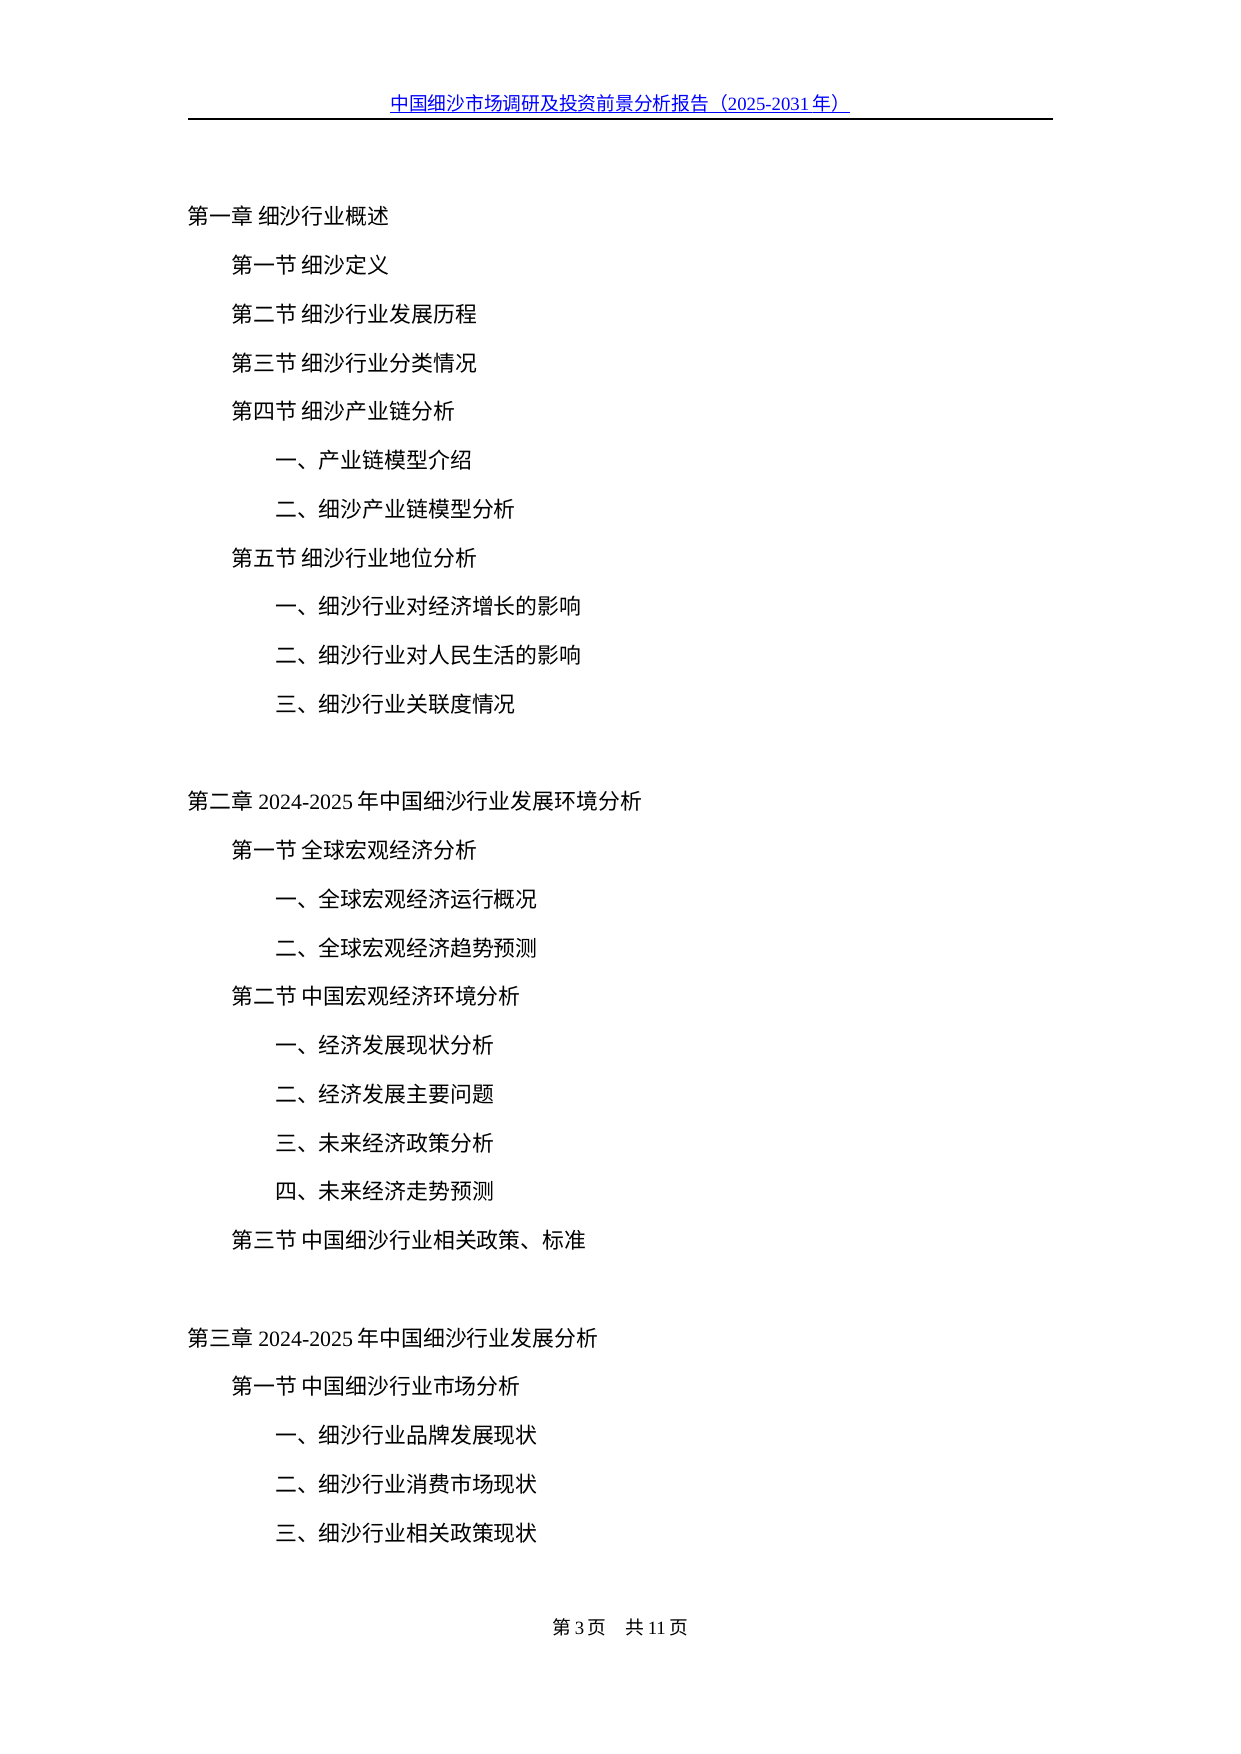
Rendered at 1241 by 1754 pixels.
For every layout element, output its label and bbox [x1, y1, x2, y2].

text [187, 150, 1053, 1548]
